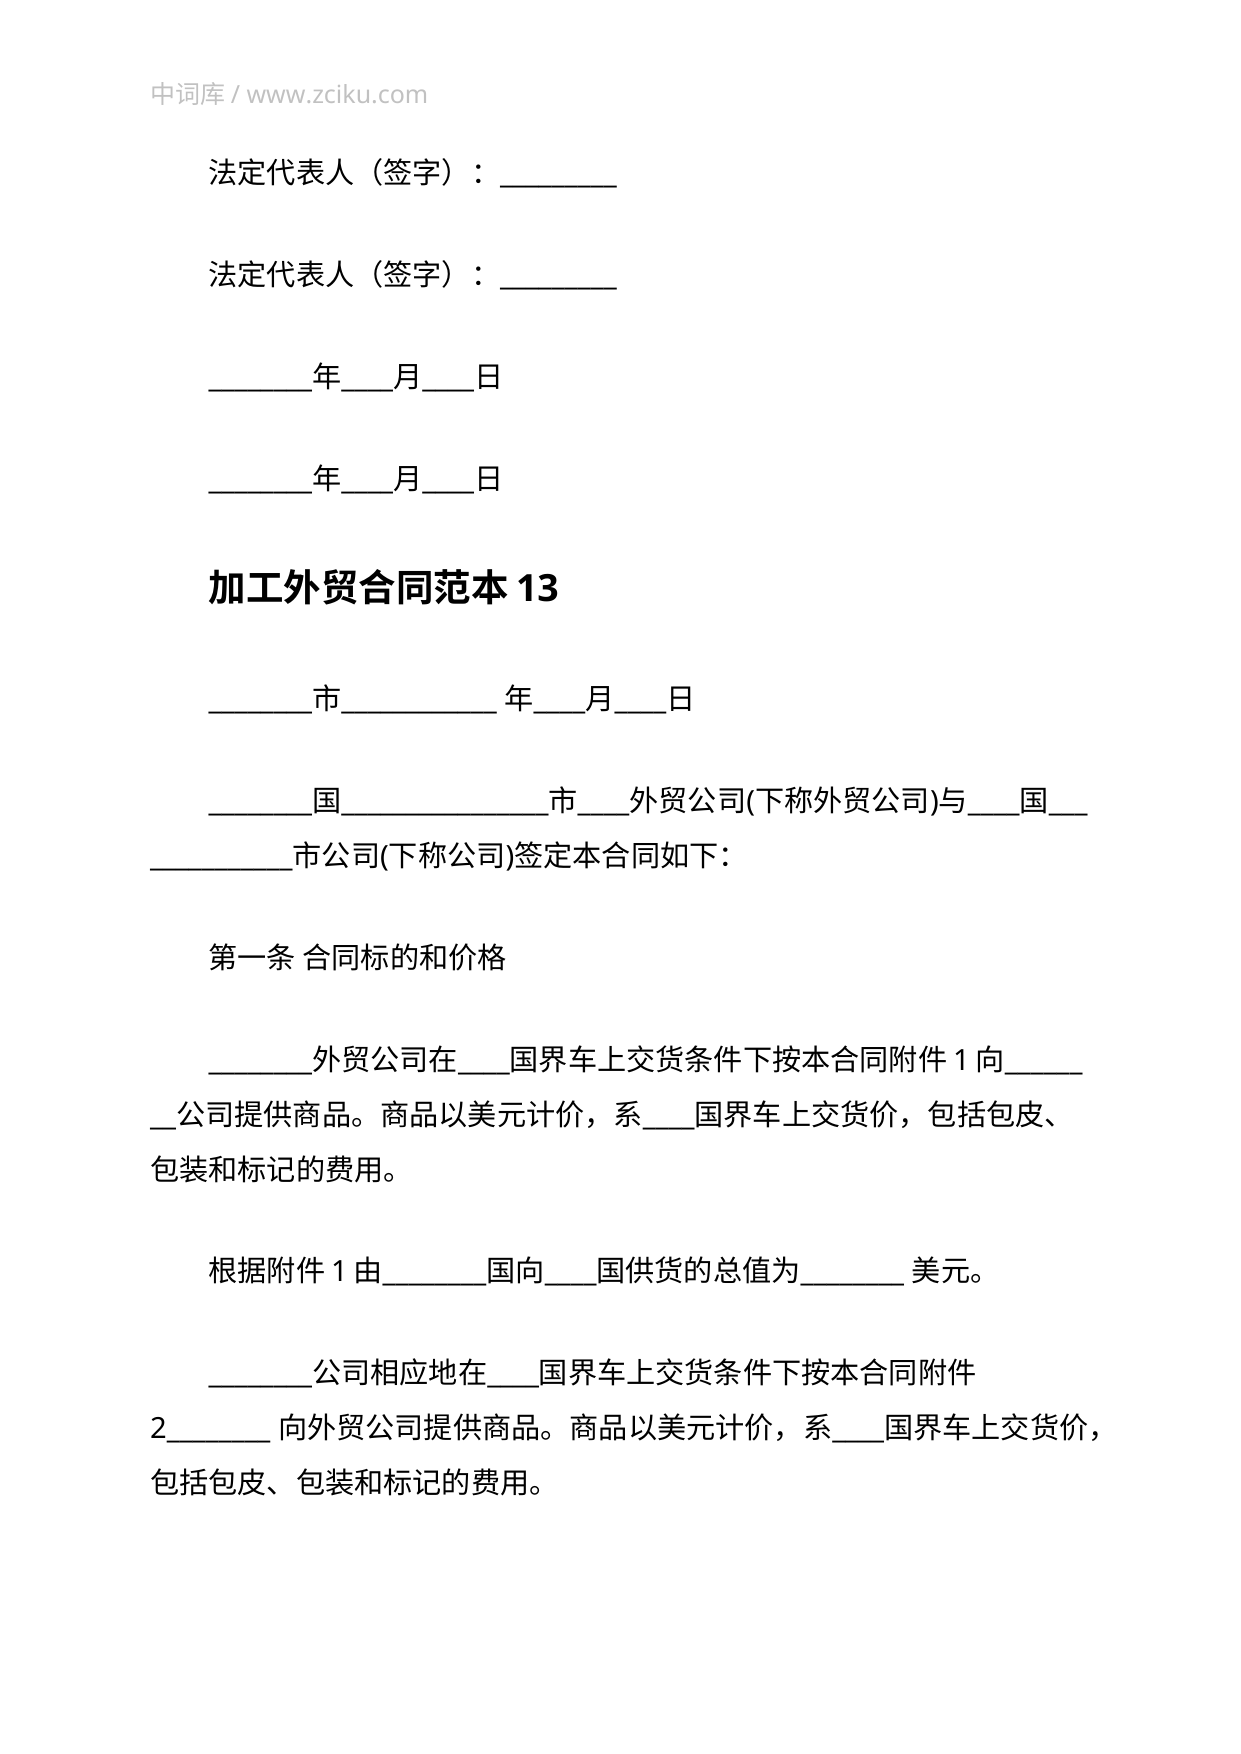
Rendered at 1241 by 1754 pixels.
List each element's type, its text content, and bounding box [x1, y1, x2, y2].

text ________年____月____日 [150, 456, 1090, 498]
text 根据附件1由________国向____国供货的总值为________ 美元。 [150, 1248, 1090, 1290]
text ________公司相应地在____国界车上交货条件下按本合同附件2________ 向外贸公司提供商品。商品以美元计价，系____国界车上交货价，包括包皮、包装和标记的费用。 [150, 1350, 1090, 1502]
text 加工外贸合同范本13 [150, 558, 1090, 612]
text 第一条 合同标的和价格 [150, 934, 1090, 977]
text ________年____月____日 [150, 354, 1090, 396]
text ________市____________ 年____月____日 [150, 676, 1090, 718]
text 法定代表人（签字）：_________ [150, 252, 1090, 294]
text ________国________________市____外贸公司(下称外贸公司)与____国______________市公司(下称公司)签定本合同如下： [150, 777, 1090, 875]
text ________外贸公司在____国界车上交货条件下按本合同附件1向________公司提供商品。商品以美元计价，系____国界车上交货价，包括包皮、包装和标记的费用。 [150, 1036, 1090, 1188]
text 法定代表人（签字）：_________ [150, 150, 1090, 192]
